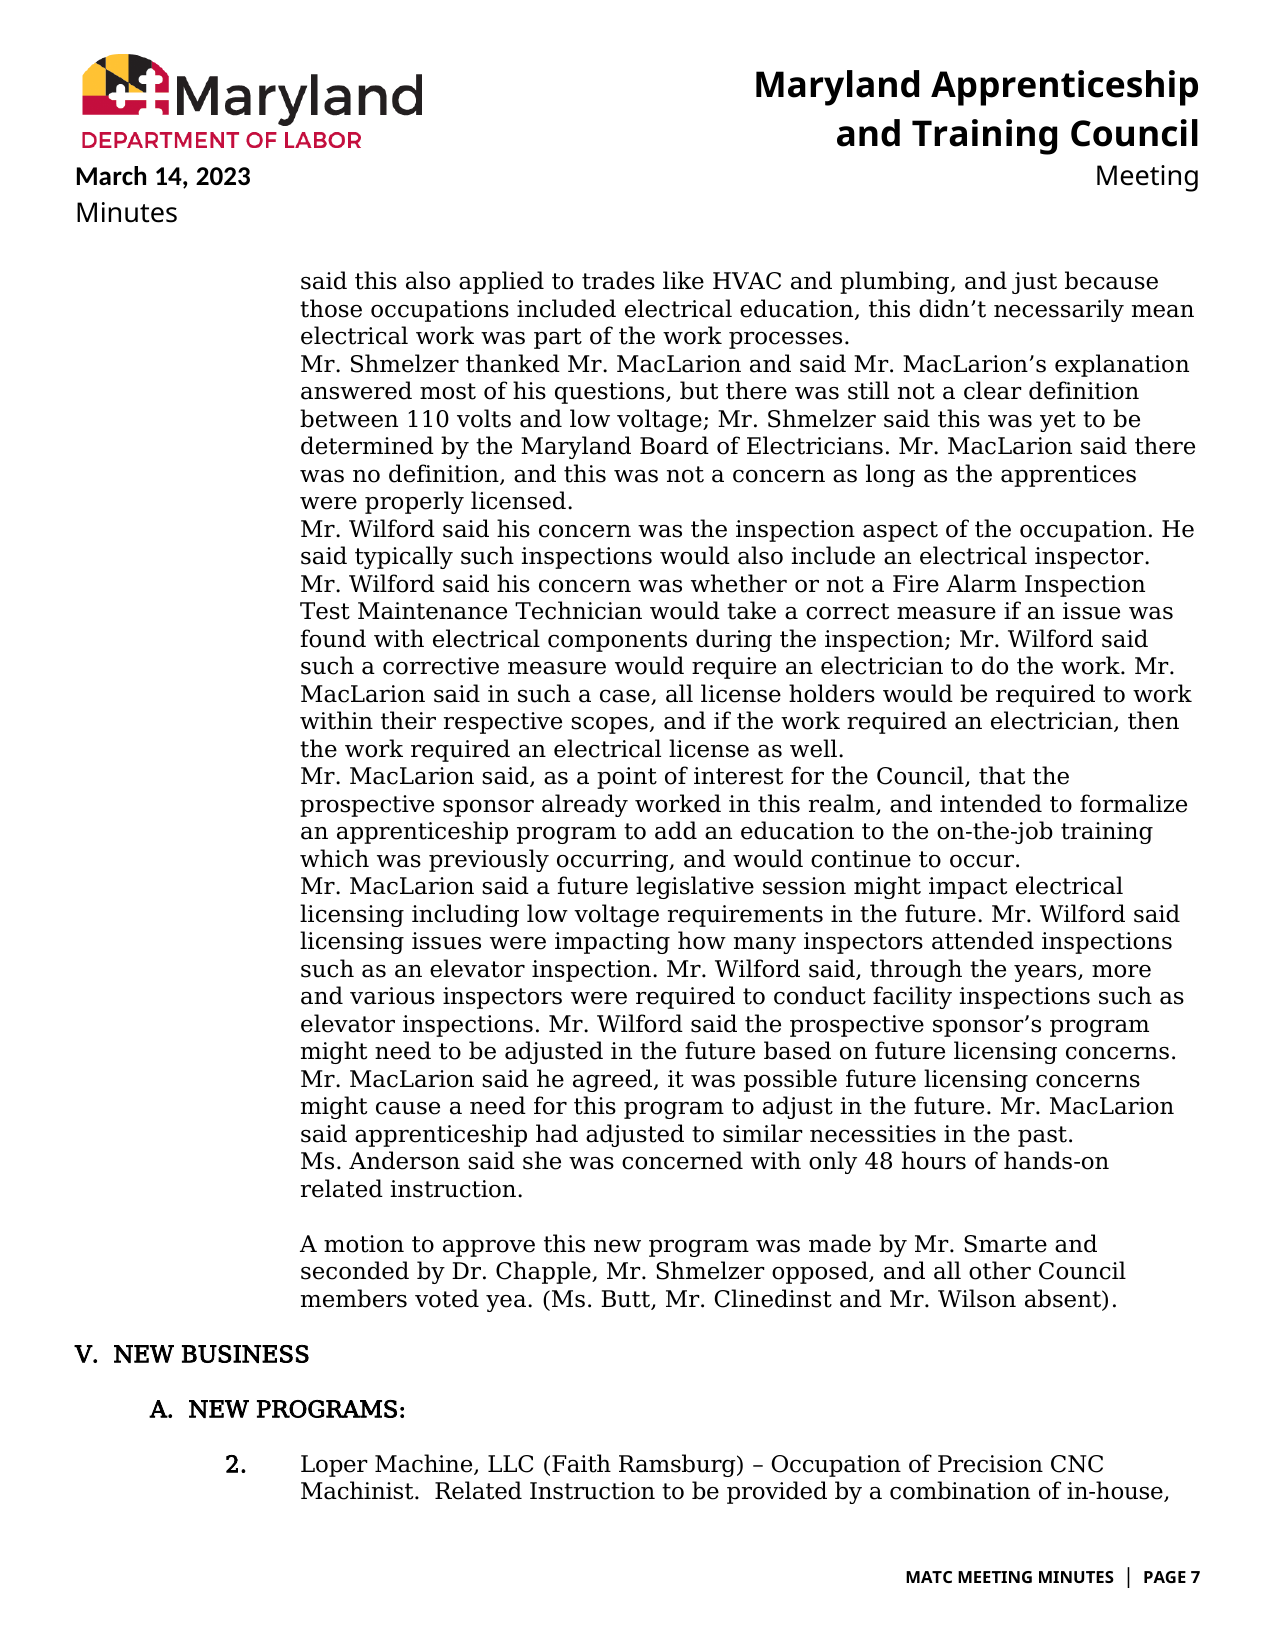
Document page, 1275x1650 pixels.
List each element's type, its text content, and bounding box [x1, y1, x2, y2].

text A. NEW PROGRAMS: [75, 1394, 1200, 1422]
text Ms. Anderson said she was concerned with only 48 hours of hands-on related instruction. [300, 1147, 1200, 1202]
text Mr. Shmelzer thanked Mr. MacLarion and said Mr. MacLarion’s explanation answered most of his questions, but there was still not a clear definition between 110 volts and low voltage; Mr. Shmelzer said this was yet to be determined by the Maryland Board of Electricians. Mr. MacLarion said there was no definition, and this was not a concern as long as the apprentices were properly licensed. [300, 349, 1200, 514]
text Mr. MacLarion said, as a point of interest for the Council, that the prospective sponsor already worked in this realm, and intended to formalize an apprenticeship program to add an education to the on-the-job training which was previously occurring, and would continue to occur. [300, 762, 1200, 872]
picture [75, 48, 425, 151]
text Mr. MacLarion said a future legislative session might impact electrical licensing including low voltage requirements in the future. Mr. Wilford said licensing issues were impacting how many inspectors attended inspections such as an elevator inspection. Mr. Wilford said, through the years, more and various inspectors were required to conduct facility inspections such as elevator inspections. Mr. Wilford said the prospective sponsor’s program might need to be adjusted in the future based on future licensing concerns. Mr. MacLarion said he agreed, it was possible future licensing concerns might cause a need for this program to adjust in the future. Mr. MacLarion said apprenticeship had adjusted to similar necessities in the past. [300, 872, 1200, 1147]
text V. NEW BUSINESS [75, 1339, 1200, 1367]
text Mr. Wilford said his concern was the inspection aspect of the occupation. He said typically such inspections would also include an electrical inspector. Mr. Wilford said his concern was whether or not a Fire Alarm Inspection Test Maintenance Technician would take a correct measure if an issue was found with electrical components during the inspection; Mr. Wilford said such a corrective measure would require an electrician to do the work. Mr. MacLarion said in such a case, all license holders would be required to work within their respective scopes, and if the work required an electrician, then the work required an electrical license as well. [300, 514, 1200, 762]
text A motion to approve this new program was made by Mr. Smarte and seconded by Dr. Chapple, Mr. Shmelzer opposed, and all other Council members voted yea. (Ms. Butt, Mr. Clinedinst and Mr. Wilson absent). [300, 1229, 1200, 1312]
